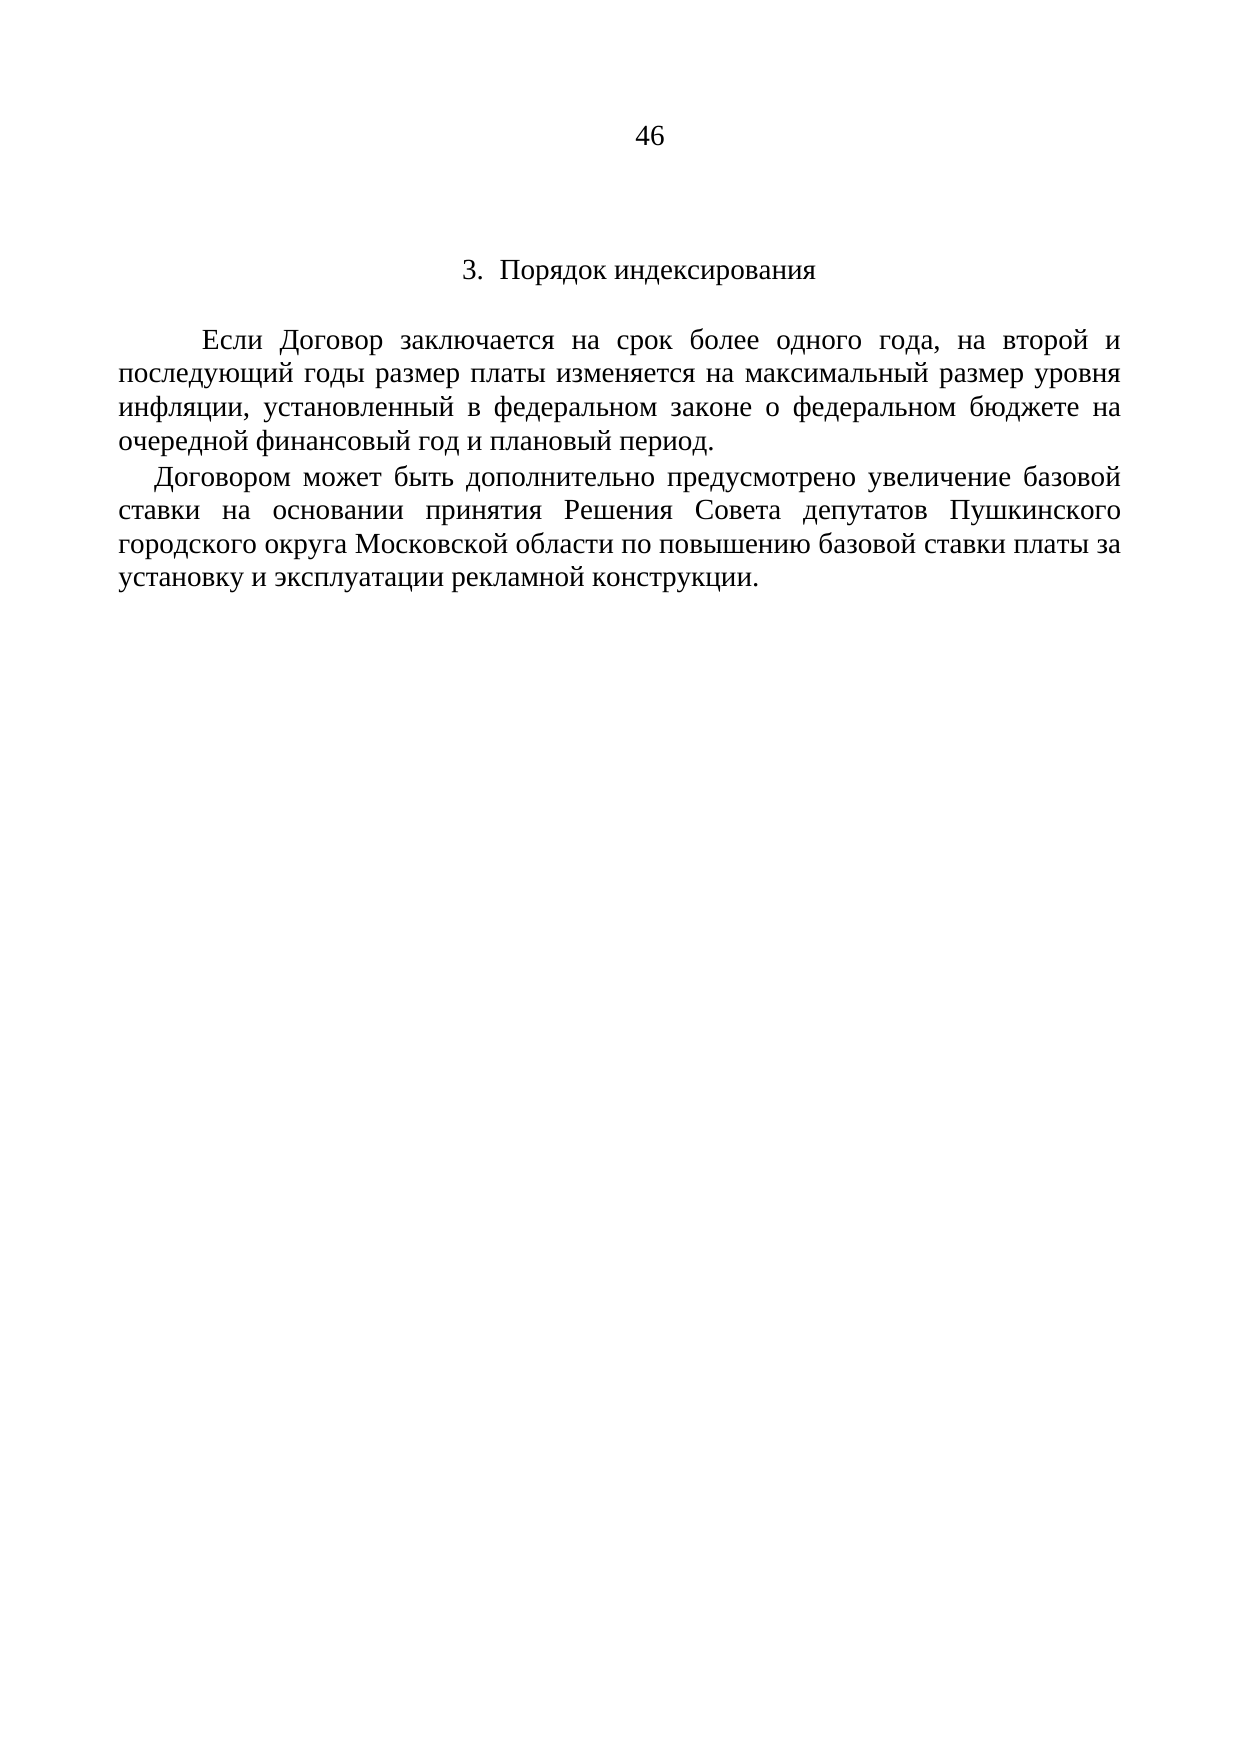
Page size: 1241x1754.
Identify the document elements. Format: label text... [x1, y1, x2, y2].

list Порядок индексирования [156, 252, 1122, 286]
text Договором может быть дополнительно предусмотрено увеличение базовой ставки на основании принятия Решения Совета депутатов Пушкинского городского округа Московской области по повышению базовой ставки платы за установку и эксплуатации рекламной конструкции. [118, 459, 1122, 593]
text Если Договор заключается на срок более одного года, на второй и последующий годы размер платы изменяется на максимальный размер уровня инфляции, установленный в федеральном законе о федеральном бюджете на очередной финансовый год и плановый период. [118, 322, 1122, 456]
